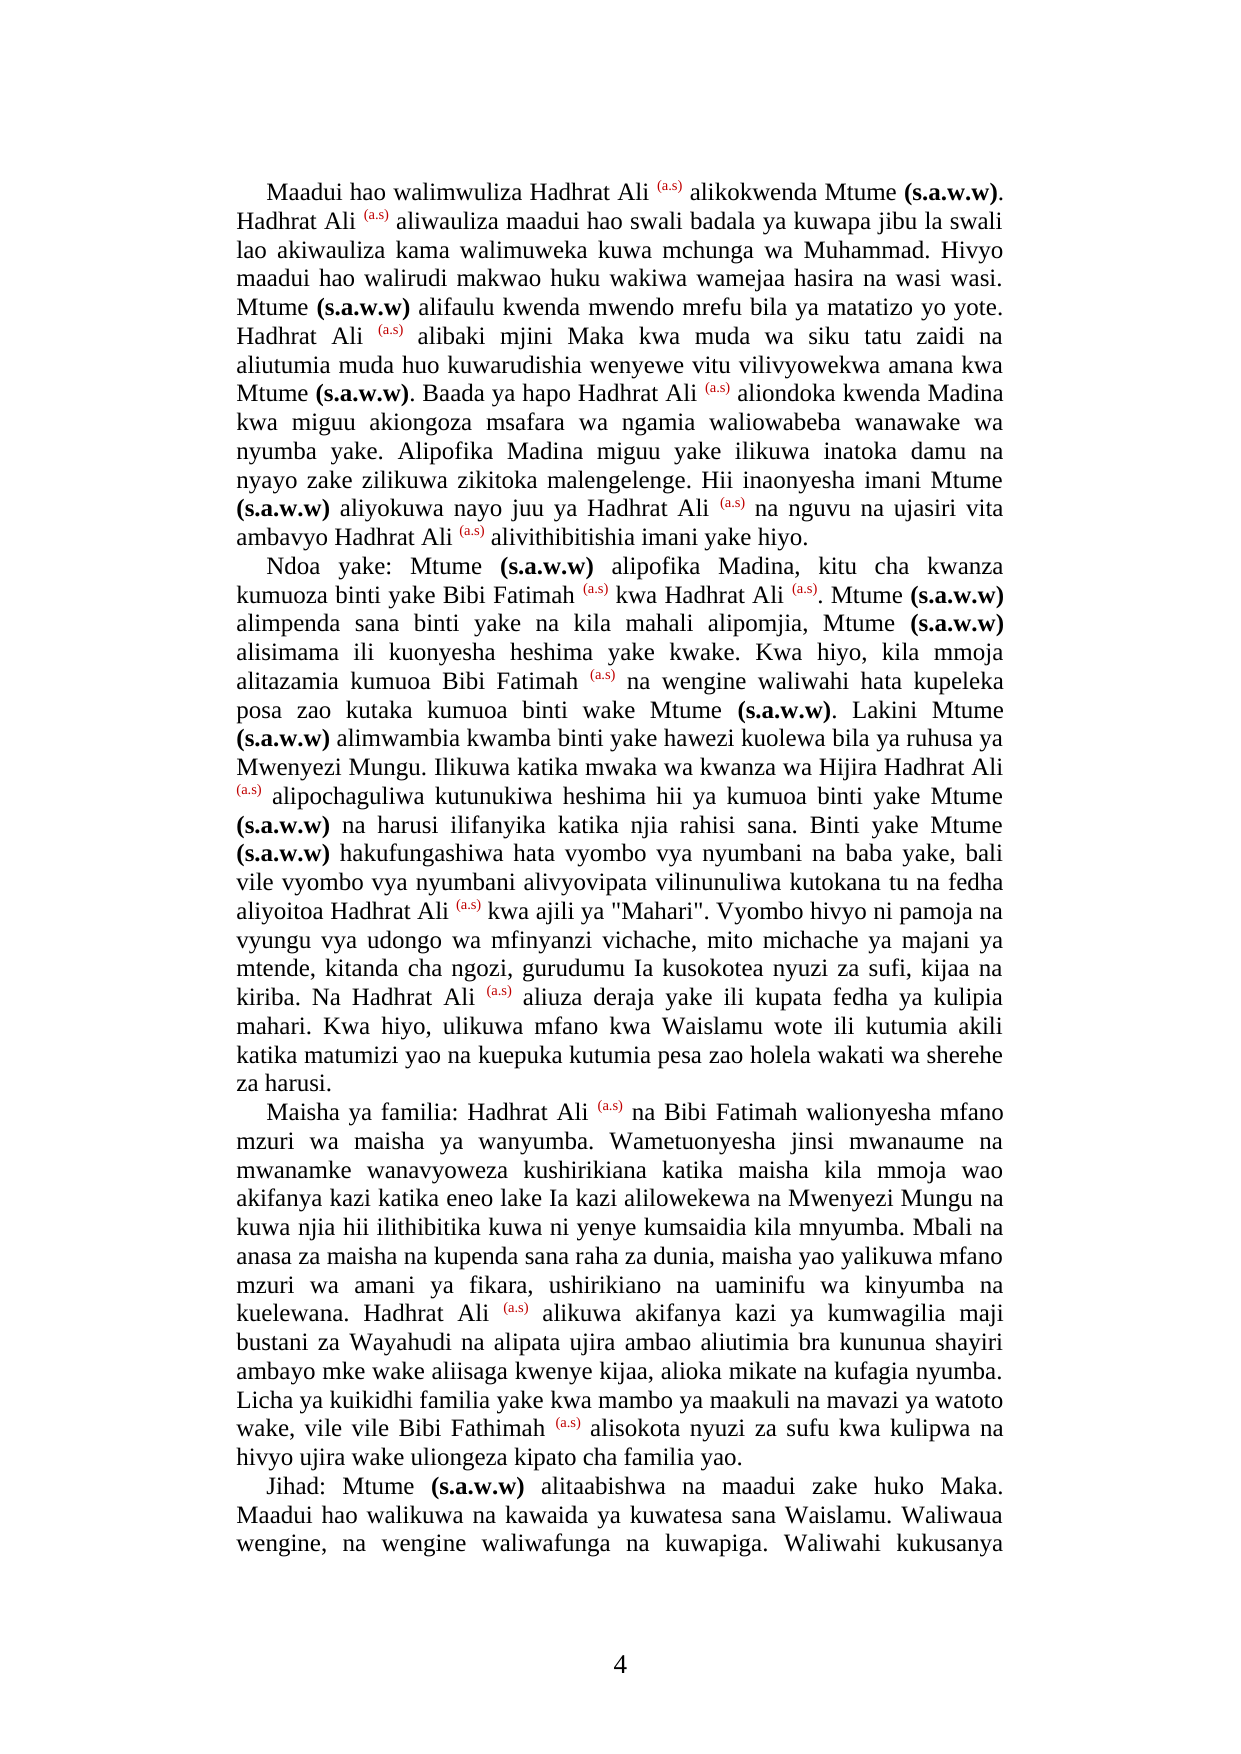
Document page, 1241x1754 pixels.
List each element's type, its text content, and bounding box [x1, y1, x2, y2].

text Maisha ya familia: Hadhrat Ali (a.s) na Bibi Fatimah walionyesha mfano mzuri wa maisha ya wanyumba. Wametuonyesha jinsi mwanaume na mwanamke wanavyoweza kushirikiana katika maisha kila mmoja wao akifanya kazi katika eneo lake Ia kazi alilowekewa na Mwenyezi Mungu na kuwa njia hii ilithibitika kuwa ni yenye kumsaidia kila mnyumba. Mbali na anasa za maisha na kupenda sana raha za dunia, maisha yao yalikuwa mfano mzuri wa amani ya fikara, ushirikiano na uaminifu wa kinyumba na kuelewana. Hadhrat Ali (a.s) alikuwa akifanya kazi ya kumwagilia maji bustani za Wayahudi na alipata ujira ambao aliutimia bra kununua shayiri ambayo mke wake aliisaga kwenye kijaa, alioka mikate na kufagia nyumba. Licha ya kuikidhi familia yake kwa mambo ya maakuli na mavazi ya watoto wake, vile vile Bibi Fathimah (a.s) alisokota nyuzi za sufu kwa kulipwa na hivyo ujira wake uliongeza kipato cha familia yao. [236, 1097, 1004, 1471]
text Maadui hao walimwuliza Hadhrat Ali (a.s) alikokwenda Mtume (s.a.w.w). Hadhrat Ali (a.s) aliwauliza maadui hao swali badala ya kuwapa jibu la swali lao akiwauliza kama walimuweka kuwa mchunga wa Muhammad. Hivyo maadui hao walirudi makwao huku wakiwa wamejaa hasira na wasi wasi. Mtume (s.a.w.w) alifaulu kwenda mwendo mrefu bila ya matatizo yo yote. Hadhrat Ali (a.s) alibaki mjini Maka kwa muda wa siku tatu zaidi na aliutumia muda huo kuwarudishia wenyewe vitu vilivyowekwa amana kwa Mtume (s.a.w.w). Baada ya hapo Hadhrat Ali (a.s) aliondoka kwenda Madina kwa miguu akiongoza msafara wa ngamia waliowabeba wanawake wa nyumba yake. Alipofika Madina miguu yake ilikuwa inatoka damu na nyayo zake zilikuwa zikitoka malengelenge. Hii inaonyesha imani Mtume (s.a.w.w) aliyokuwa nayo juu ya Hadhrat Ali (a.s) na nguvu na ujasiri vita ambavyo Hadhrat Ali (a.s) alivithibitishia imani yake hiyo. [236, 177, 1004, 551]
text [236, 1471, 1004, 1557]
text Ndoa yake: Mtume (s.a.w.w) alipofika Madina, kitu cha kwanza kumuoza binti yake Bibi Fatimah (a.s) kwa Hadhrat Ali (a.s). Mtume (s.a.w.w) alimpenda sana binti yake na kila mahali alipomjia, Mtume (s.a.w.w) alisimama ili kuonyesha heshima yake kwake. Kwa hiyo, kila mmoja alitazamia kumuoa Bibi Fatimah (a.s) na wengine waliwahi hata kupeleka posa zao kutaka kumuoa binti wake Mtume (s.a.w.w). Lakini Mtume (s.a.w.w) alimwambia kwamba binti yake hawezi kuolewa bila ya ruhusa ya Mwenyezi Mungu. Ilikuwa katika mwaka wa kwanza wa Hijira Hadhrat Ali (a.s) alipochaguliwa kutunukiwa heshima hii ya kumuoa binti yake Mtume (s.a.w.w) na harusi ilifanyika katika njia rahisi sana. Binti yake Mtume (s.a.w.w) hakufungashiwa hata vyombo vya nyumbani na baba yake, bali vile vyombo vya nyumbani alivyovipata vilinunuliwa kutokana tu na fedha aliyoitoa Hadhrat Ali (a.s) kwa ajili ya "Mahari". Vyombo hivyo ni pamoja na vyungu vya udongo wa mfinyanzi vichache, mito michache ya majani ya mtende, kitanda cha ngozi, gurudumu Ia kusokotea nyuzi za sufi, kijaa na kiriba. Na Hadhrat Ali (a.s) aliuza deraja yake ili kupata fedha ya kulipia mahari. Kwa hiyo, ulikuwa mfano kwa Waislamu wote ili kutumia akili katika matumizi yao na kuepuka kutumia pesa zao holela wakati wa sherehe za harusi. [236, 551, 1004, 1097]
